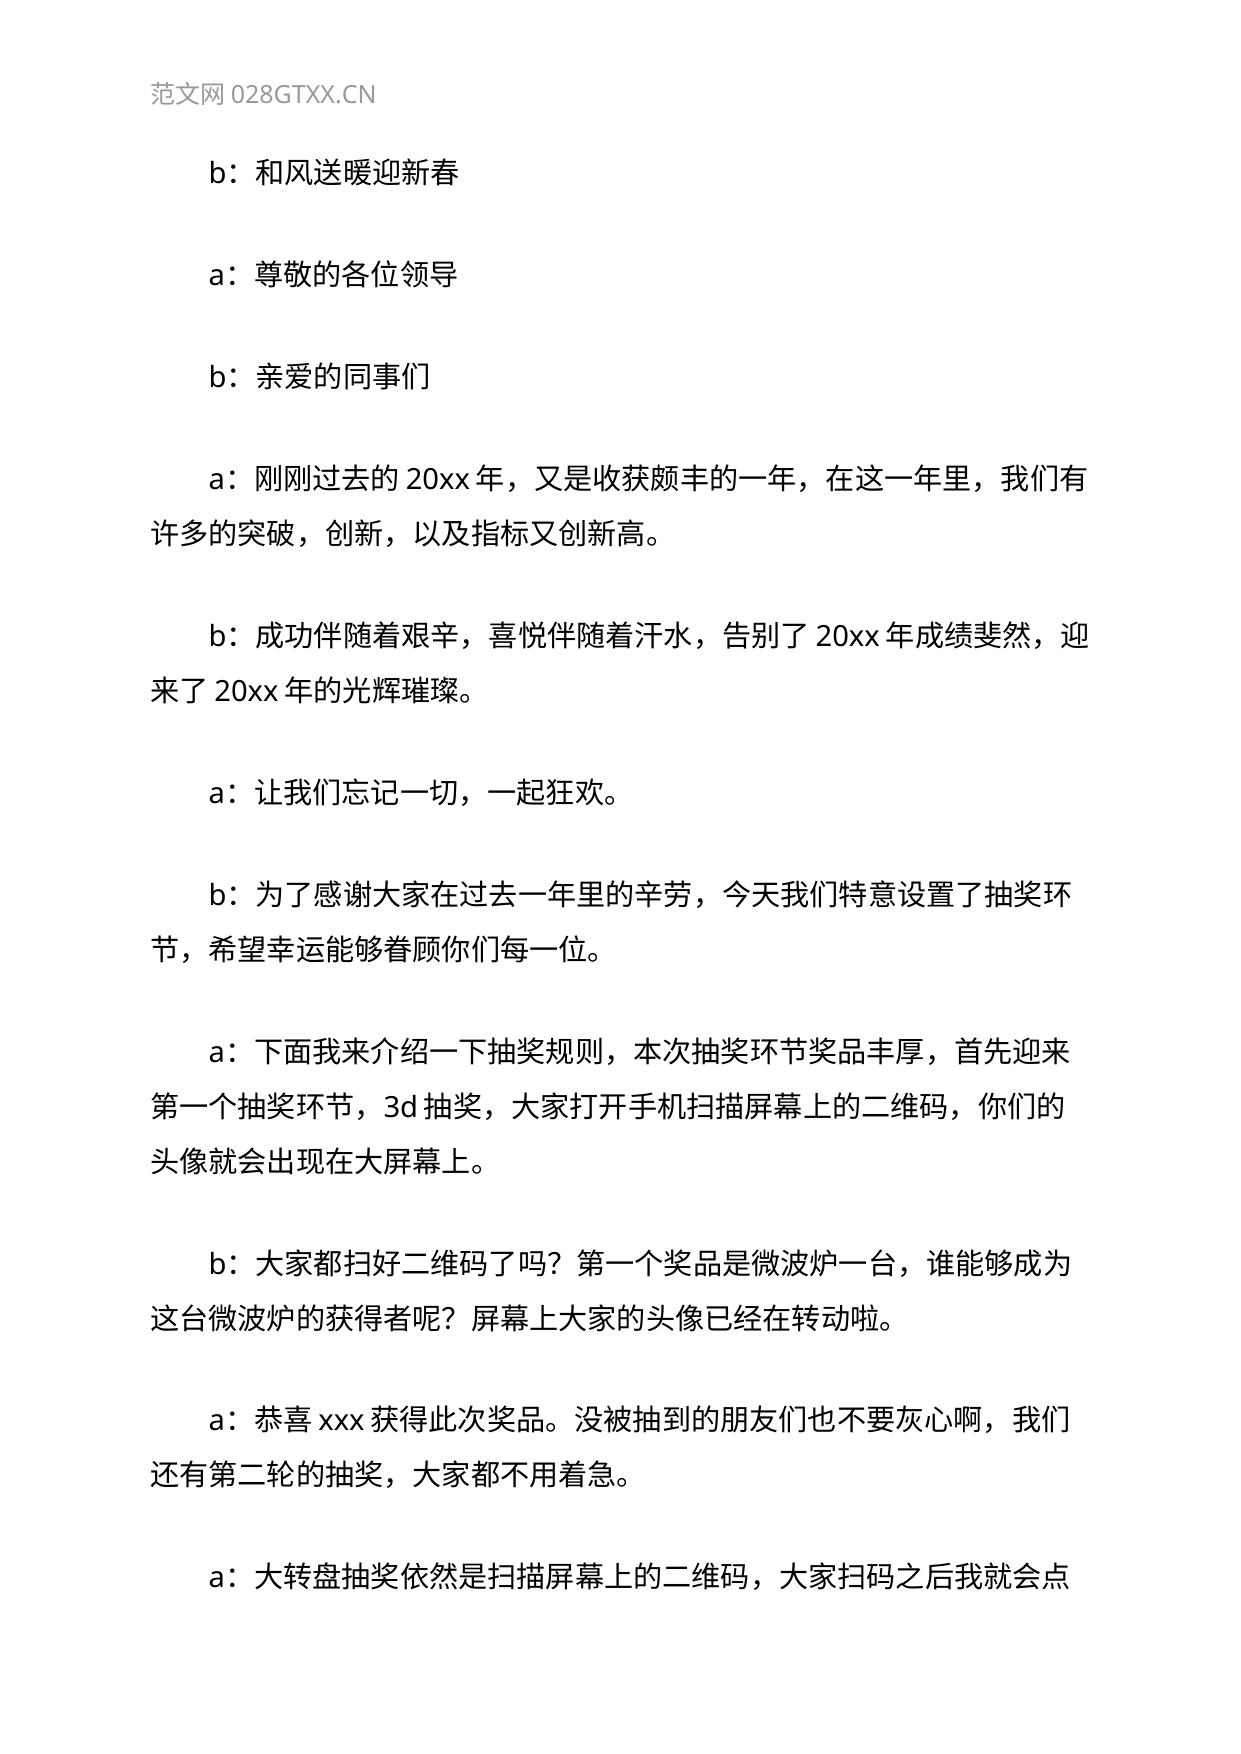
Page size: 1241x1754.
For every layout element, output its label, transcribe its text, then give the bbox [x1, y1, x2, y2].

text a：刚刚过去的20xx年，又是收获颇丰的一年，在这一年里，我们有许多的突破，创新，以及指标又创新高。 [150, 456, 1090, 553]
text b：大家都扫好二维码了吗？第一个奖品是微波炉一台，谁能够成为这台微波炉的获得者呢？屏幕上大家的头像已经在转动啦。 [150, 1240, 1090, 1337]
text b：成功伴随着艰辛，喜悦伴随着汗水，告别了20xx年成绩斐然，迎来了20xx年的光辉璀璨。 [150, 613, 1090, 710]
text a：下面我来介绍一下抽奖规则，本次抽奖环节奖品丰厚，首先迎来第一个抽奖环节，3d抽奖，大家打开手机扫描屏幕上的二维码，你们的头像就会出现在大屏幕上。 [150, 1028, 1090, 1181]
text b：为了感谢大家在过去一年里的辛劳，今天我们特意设置了抽奖环节，希望幸运能够眷顾你们每一位。 [150, 872, 1090, 969]
text a：尊敬的各位领导 [150, 252, 1090, 294]
text a：恭喜xxx获得此次奖品。没被抽到的朋友们也不要灰心啊，我们还有第二轮的抽奖，大家都不用着急。 [150, 1397, 1090, 1494]
text a：让我们忘记一切，一起狂欢。 [150, 770, 1090, 812]
text b：和风送暖迎新春 [150, 150, 1090, 192]
text b：亲爱的同事们 [150, 354, 1090, 396]
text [150, 1554, 1090, 1596]
